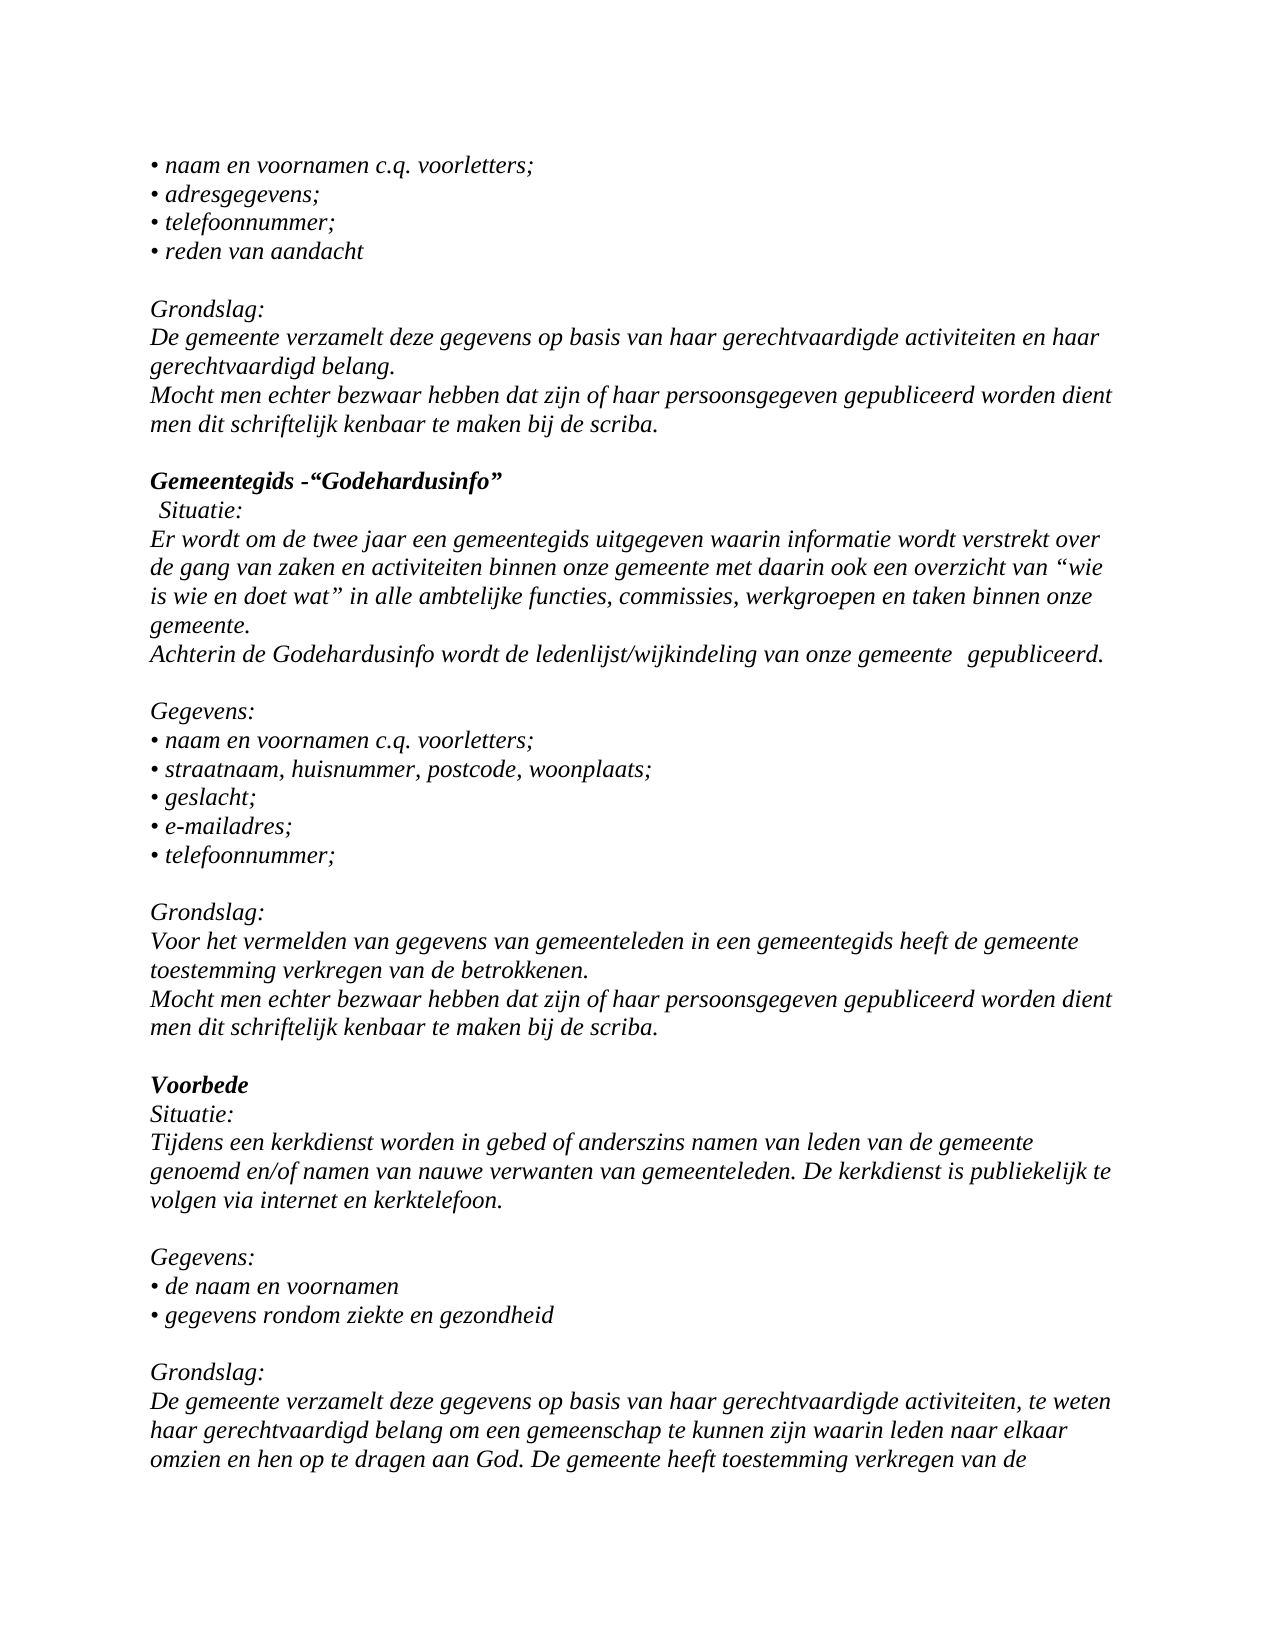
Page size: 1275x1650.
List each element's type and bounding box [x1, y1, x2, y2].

text [150, 150, 1125, 1472]
